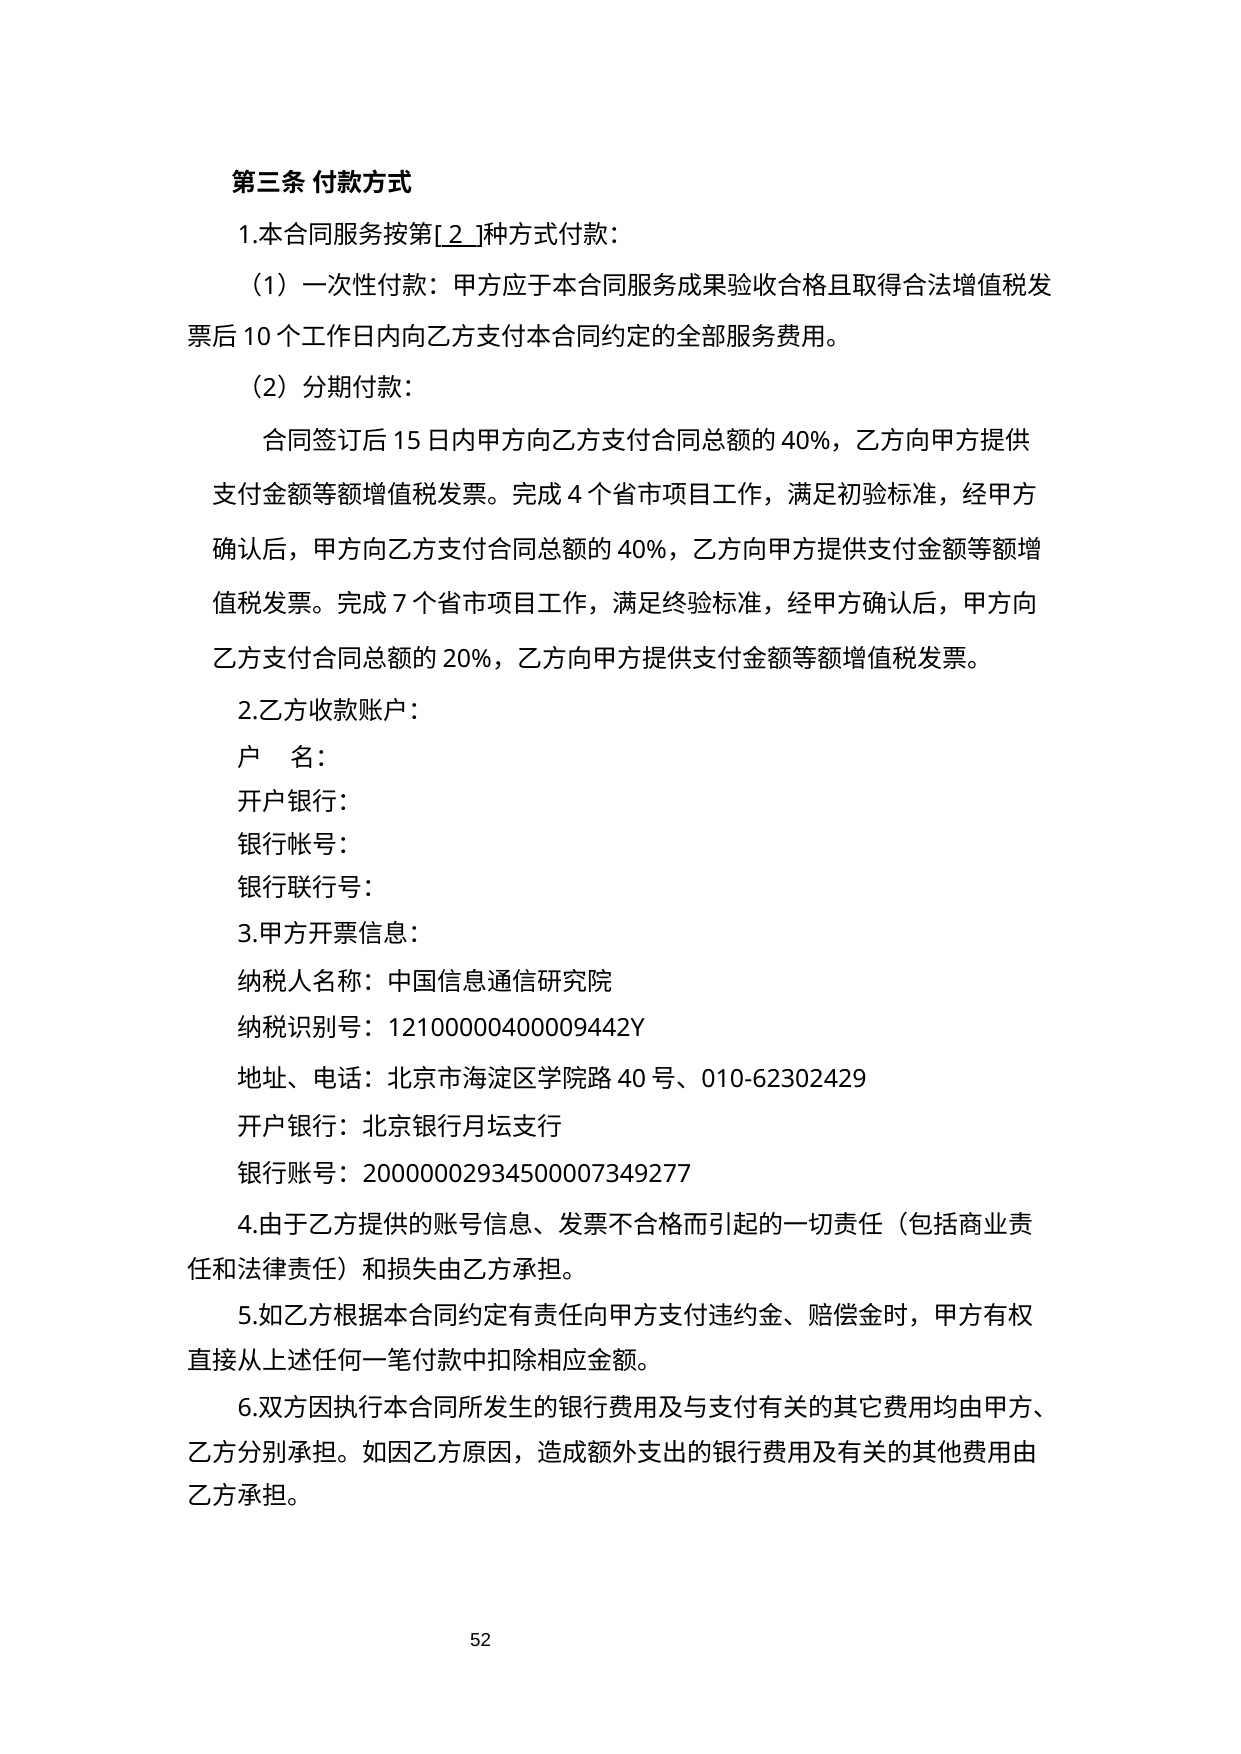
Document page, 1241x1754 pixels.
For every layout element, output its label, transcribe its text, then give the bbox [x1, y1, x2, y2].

text 4.由于乙方提供的账号信息、发票不合格而引起的一切责任（包括商业责任和法律责任）和损失由乙方承担。 [187, 1206, 1053, 1283]
text 纳税人名称：中国信息通信研究院 [187, 967, 1053, 996]
text 5.如乙方根据本合同约定有责任向甲方支付违约金、赔偿金时，甲方有权直接从上述任何一笔付款中扣除相应金额。 [187, 1298, 1053, 1375]
text 银行账号：20000002934500007349277 [187, 1155, 1053, 1189]
text 银行联行号： [187, 873, 1053, 902]
text 开户银行： [187, 787, 1053, 815]
text 2.乙方收款账户： [187, 692, 1053, 726]
text （2）分期付款： [187, 369, 1053, 403]
text 3.甲方开票信息： [187, 916, 1053, 950]
text 开户银行：北京银行月坛支行 [187, 1112, 1053, 1141]
subtitle 第三条 付款方式 [231, 162, 1053, 198]
text 1.本合同服务按第[ 2 ]种方式付款： [237, 216, 1053, 250]
text （1）一次性付款：甲方应于本合同服务成果验收合格且取得合法增值税发票后10个工作日内向乙方支付本合同约定的全部服务费用。 [187, 267, 1053, 352]
text 纳税识别号：12100000400009442Y [187, 1010, 1053, 1044]
text 地址、电话：北京市海淀区学院路40号、010-62302429 [187, 1061, 1053, 1095]
text 户 名： [187, 743, 1053, 772]
text 6.双方因执行本合同所发生的银行费用及与支付有关的其它费用均由甲方、乙方分别承担。如因乙方原因，造成额外支出的银行费用及有关的其他费用由乙方承担。 [187, 1389, 1053, 1510]
text 合同签订后15日内甲方向乙方支付合同总额的40%，乙方向甲方提供支付金额等额增值税发票。完成4个省市项目工作，满足初验标准，经甲方确认后，甲方向乙方支付合同总额的40%，乙方向甲方提供支付金额等额增值税发票。完成7个省市项目工作，满足终验标准，经甲方确认后，甲方向乙方支付合同总额的20%，乙方向甲方提供支付金额等额增值税发票。 [212, 421, 1044, 674]
text 银行帐号： [187, 830, 1053, 858]
